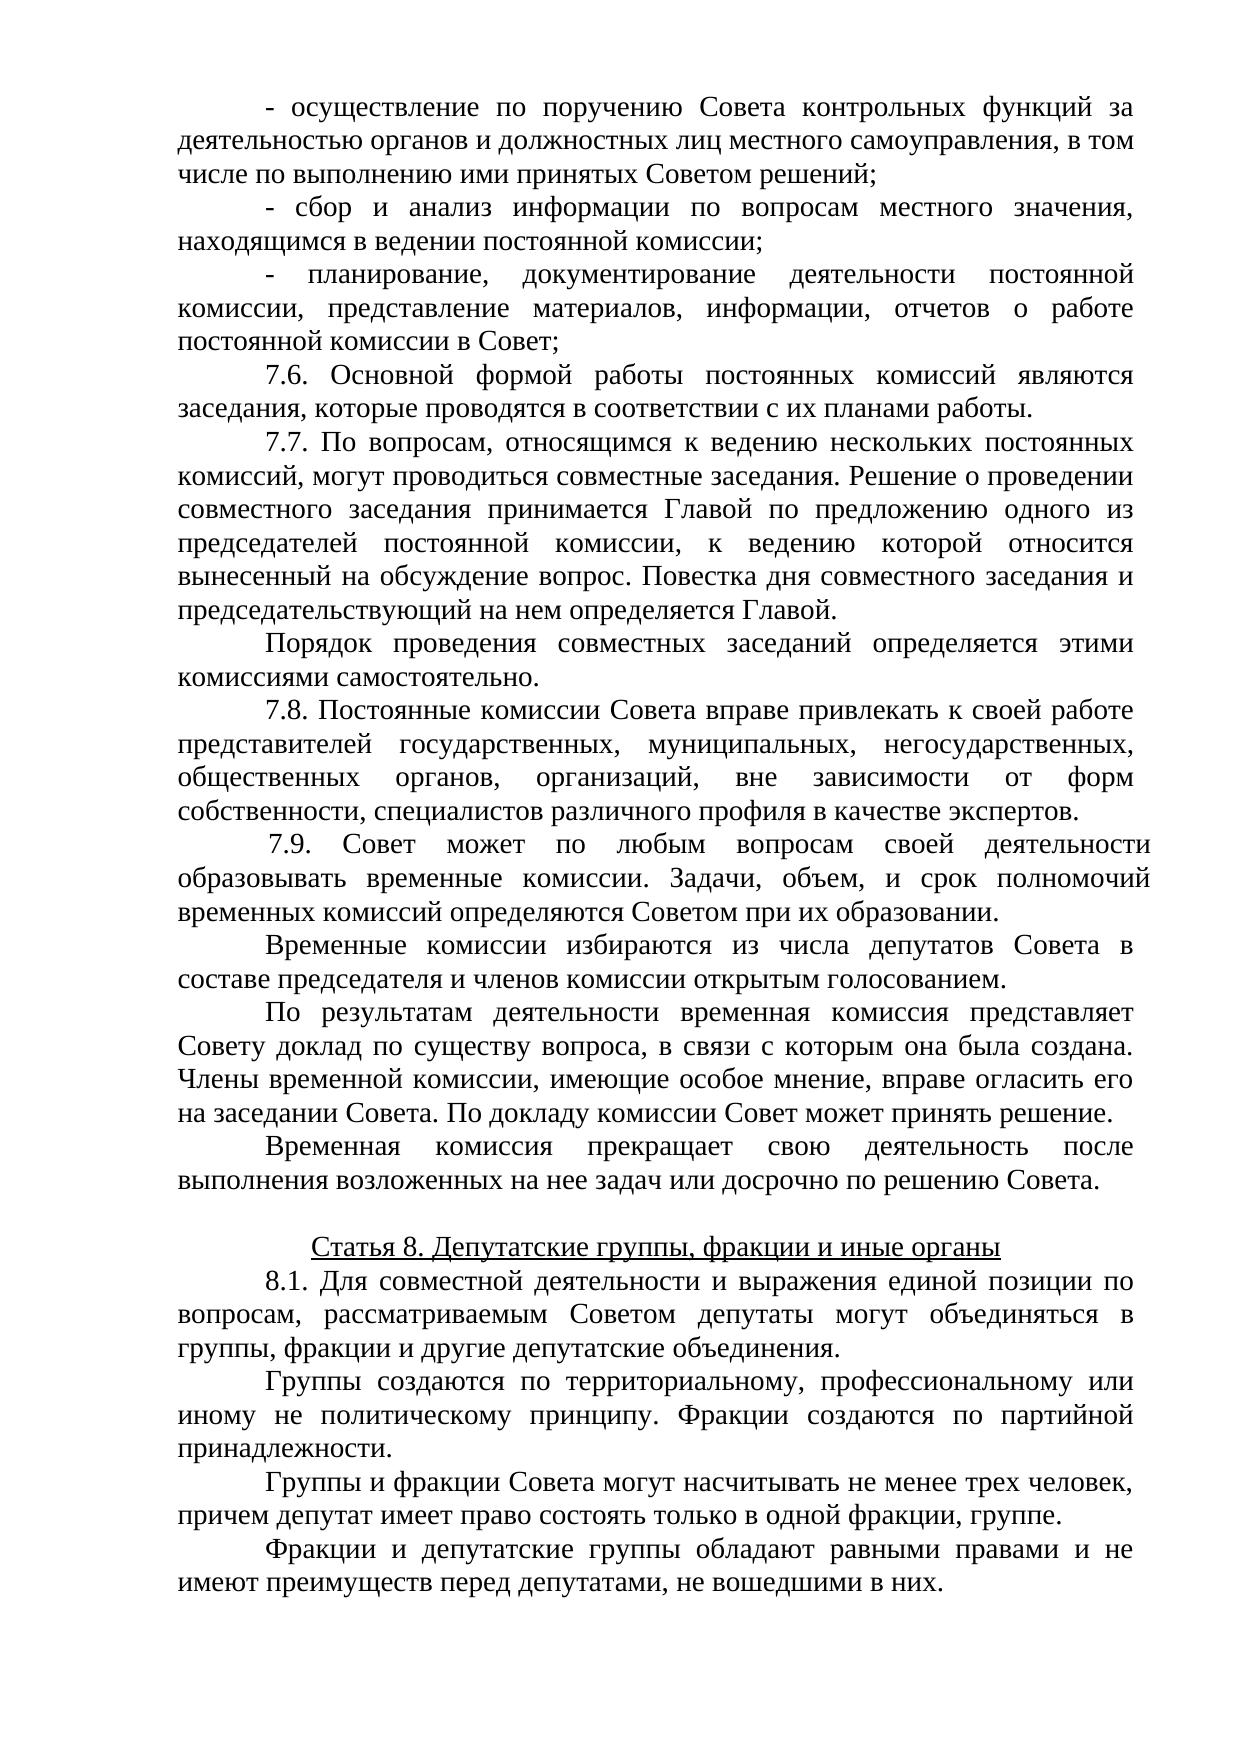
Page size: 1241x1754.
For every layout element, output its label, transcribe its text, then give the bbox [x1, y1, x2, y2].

text Временные комиссии избираются из числа депутатов Совета в составе председателя и членов комиссии открытым голосованием. [177, 927, 1134, 994]
text 7.6. Основной формой работы постоянных комиссий являются заседания, которые проводятся в соответствии с их планами работы. [177, 357, 1134, 424]
text - осуществление по поручению Совета контрольных функций за деятельностью органов и должностных лиц местного самоуправления, в том числе по выполнению ими принятых Советом решений; [177, 89, 1134, 189]
text 7.7. По вопросам, относящимся к ведению нескольких постоянных комиссий, могут проводиться совместные заседания. Решение о проведении совместного заседания принимается Главой по предложению одного из председателей постоянной комиссии, к ведению которой относится вынесенный на обсуждение вопрос. Повестка дня совместного заседания и председательствующий на нем определяется Главой. [177, 424, 1134, 625]
text - сбор и анализ информации по вопросам местного значения, находящимся в ведении постоянной комиссии; [177, 189, 1134, 256]
text 8.1. Для совместной деятельности и выражения единой позиции по вопросам, рассматриваемым Советом депутаты могут объединяться в группы, фракции и другие депутатские объединения. [177, 1263, 1134, 1363]
text 7.9. Совет может по любым вопросам своей деятельности образовывать временные комиссии. Задачи, объем, и срок полномочий временных комиссий определяются Советом при их образовании. [177, 827, 1152, 927]
text Группы создаются по территориальному, профессиональному или иному не политическому принципу. Фракции создаются по партийной принадлежности. [177, 1363, 1134, 1464]
text Фракции и депутатские группы обладают равными правами и не имеют преимуществ перед депутатами, не вошедшими в них. [177, 1531, 1134, 1598]
text Временная комиссия прекращает свою деятельность после выполнения возложенных на нее задач или досрочно по решению Совета. [177, 1128, 1134, 1196]
text 7.8. Постоянные комиссии Совета вправе привлекать к своей работе представителей государственных, муниципальных, негосударственных, общественных органов, организаций, вне зависимости от форм собственности, специалистов различного профиля в качестве экспертов. [177, 692, 1134, 827]
text Порядок проведения совместных заседаний определяется этими комиссиями самостоятельно. [177, 625, 1134, 692]
text Группы и фракции Совета могут насчитывать не менее трех человек, причем депутат имеет право состоять только в одной фракции, группе. [177, 1464, 1134, 1531]
text По результатам деятельности временная комиссия представляет Совету доклад по существу вопроса, в связи с которым она была создана. Члены временной комиссии, имеющие особое мнение, вправе огласить его на заседании Совета. По докладу комиссии Совет может принять решение. [177, 994, 1134, 1128]
text Статья 8. Депутатские группы, фракции и иные органы [177, 1229, 1134, 1263]
text - планирование, документирование деятельности постоянной комиссии, представление материалов, информации, отчетов о работе постоянной комиссии в Совет; [177, 256, 1134, 357]
